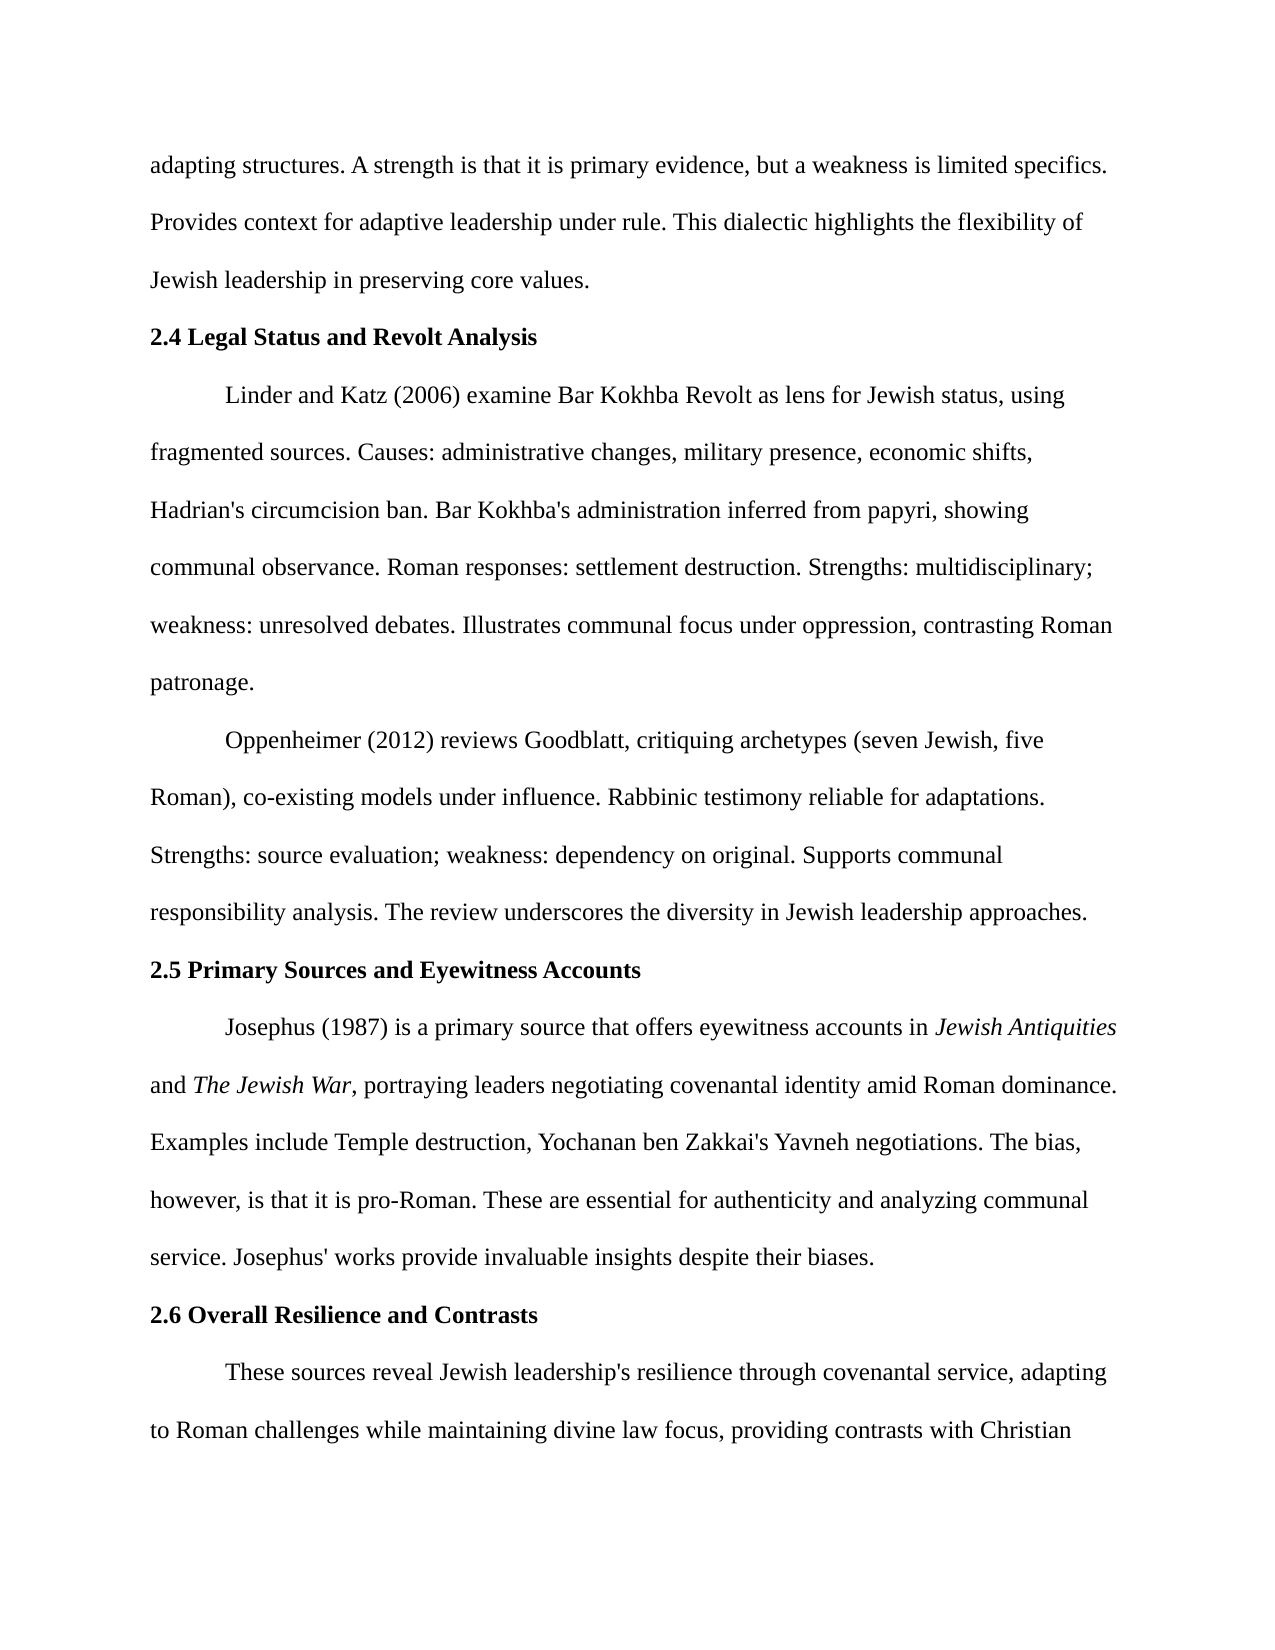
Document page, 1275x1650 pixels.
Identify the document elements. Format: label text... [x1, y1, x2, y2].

text Josephus (1987) is a primary source that offers eyewitness accounts in Jewish Antiquities and The Jewish War, portraying leaders negotiating covenantal identity amid Roman dominance. Examples include Temple destruction, Yochanan ben Zakkai's Yavneh negotiations. The bias, however, is that it is pro-Roman. These are essential for authenticity and analyzing communal service. Josephus' works provide invaluable insights despite their biases. [150, 1012, 1125, 1271]
text Linder and Katz (2006) examine Bar Kokhba Revolt as lens for Jewish status, using fragmented sources. Causes: administrative changes, military presence, economic shifts, Hadrian's circumcision ban. Bar Kokhba's administration inferred from papyri, showing communal observance. Roman responses: settlement destruction. Strengths: multidisciplinary; weakness: unresolved debates. Illustrates communal focus under oppression, contrasting Roman patronage. [150, 380, 1125, 696]
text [150, 1357, 1125, 1444]
subtitle 2.6 Overall Resilience and Contrasts [150, 1300, 1125, 1329]
subtitle 2.5 Primary Sources and Eyewitness Accounts [150, 955, 1125, 984]
text Oppenheimer (2012) reviews Goodblatt, critiquing archetypes (seven Jewish, five Roman), co-existing models under influence. Rabbinic testimony reliable for adaptations. Strengths: source evaluation; weakness: dependency on original. Supports communal responsibility analysis. The review underscores the diversity in Jewish leadership approaches. [150, 725, 1125, 926]
subtitle 2.4 Legal Status and Revolt Analysis [150, 322, 1125, 351]
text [150, 150, 1125, 294]
